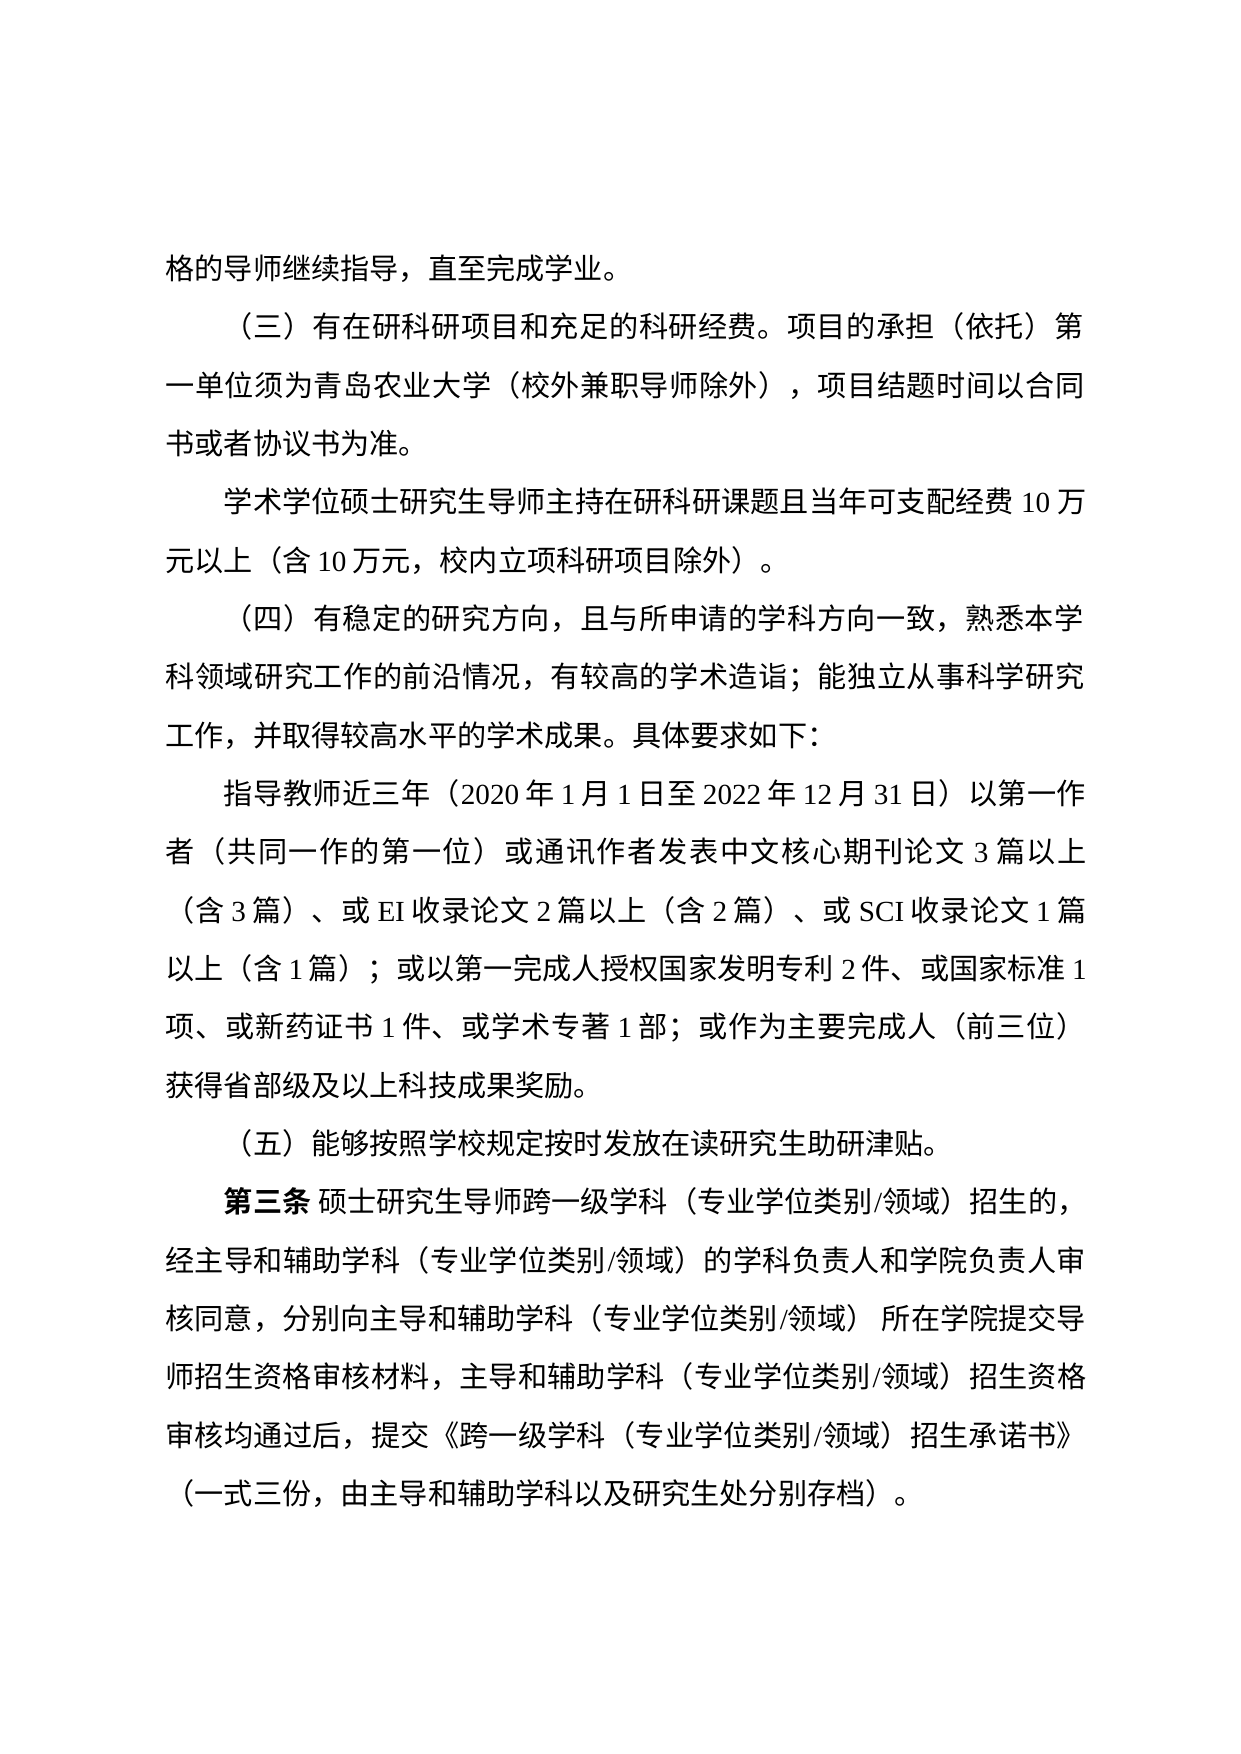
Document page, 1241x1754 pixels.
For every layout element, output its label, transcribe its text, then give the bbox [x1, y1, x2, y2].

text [165, 233, 1087, 291]
text 第三条 硕士研究生导师跨一级学科（专业学位类别/领域）招生的， 经主导和辅助学科（专业学位类别/领域）的学科负责人和学院负责人审核同意，分别向主导和辅助学科（专业学位类别/领域） 所在学院提交导师招生资格审核材料，主导和辅助学科（专业学位类别/领域）招生资格审核均通过后，提交《跨一级学科（专业学位类别/领域）招生承诺书》（一式三份，由主导和辅助学科以及研究生处分别存档）。 [165, 1166, 1087, 1516]
text 学术学位硕士研究生导师主持在研科研课题且当年可支配经费10 万元以上（含10万元，校内立项科研项目除外）。 [165, 466, 1087, 583]
text （五）能够按照学校规定按时发放在读研究生助研津贴。 [165, 1108, 1087, 1166]
text 指导教师近三年（2020年1月1日至2022年12月31日）以第一作者（共同一作的第一位）或通讯作者发表中文核心期刊论文3篇以上（含3篇）、或EI收录论文2篇以上（含2篇）、或SCI收录论文1篇以上（含1篇）；或以第一完成人授权国家发明专利2件、或国家标准1项、或新药证书1件、或学术专著1部；或作为主要完成人（前三位）获得省部级及以上科技成果奖励。 [165, 758, 1087, 1108]
text （三）有在研科研项目和充足的科研经费。项目的承担（依托）第一单位须为青岛农业大学（校外兼职导师除外），项目结题时间以合同书或者协议书为准。 [165, 291, 1087, 466]
text （四）有稳定的研究方向，且与所申请的学科方向一致，熟悉本学科领域研究工作的前沿情况，有较高的学术造诣；能独立从事科学研究工作，并取得较高水平的学术成果。具体要求如下： [165, 583, 1087, 758]
